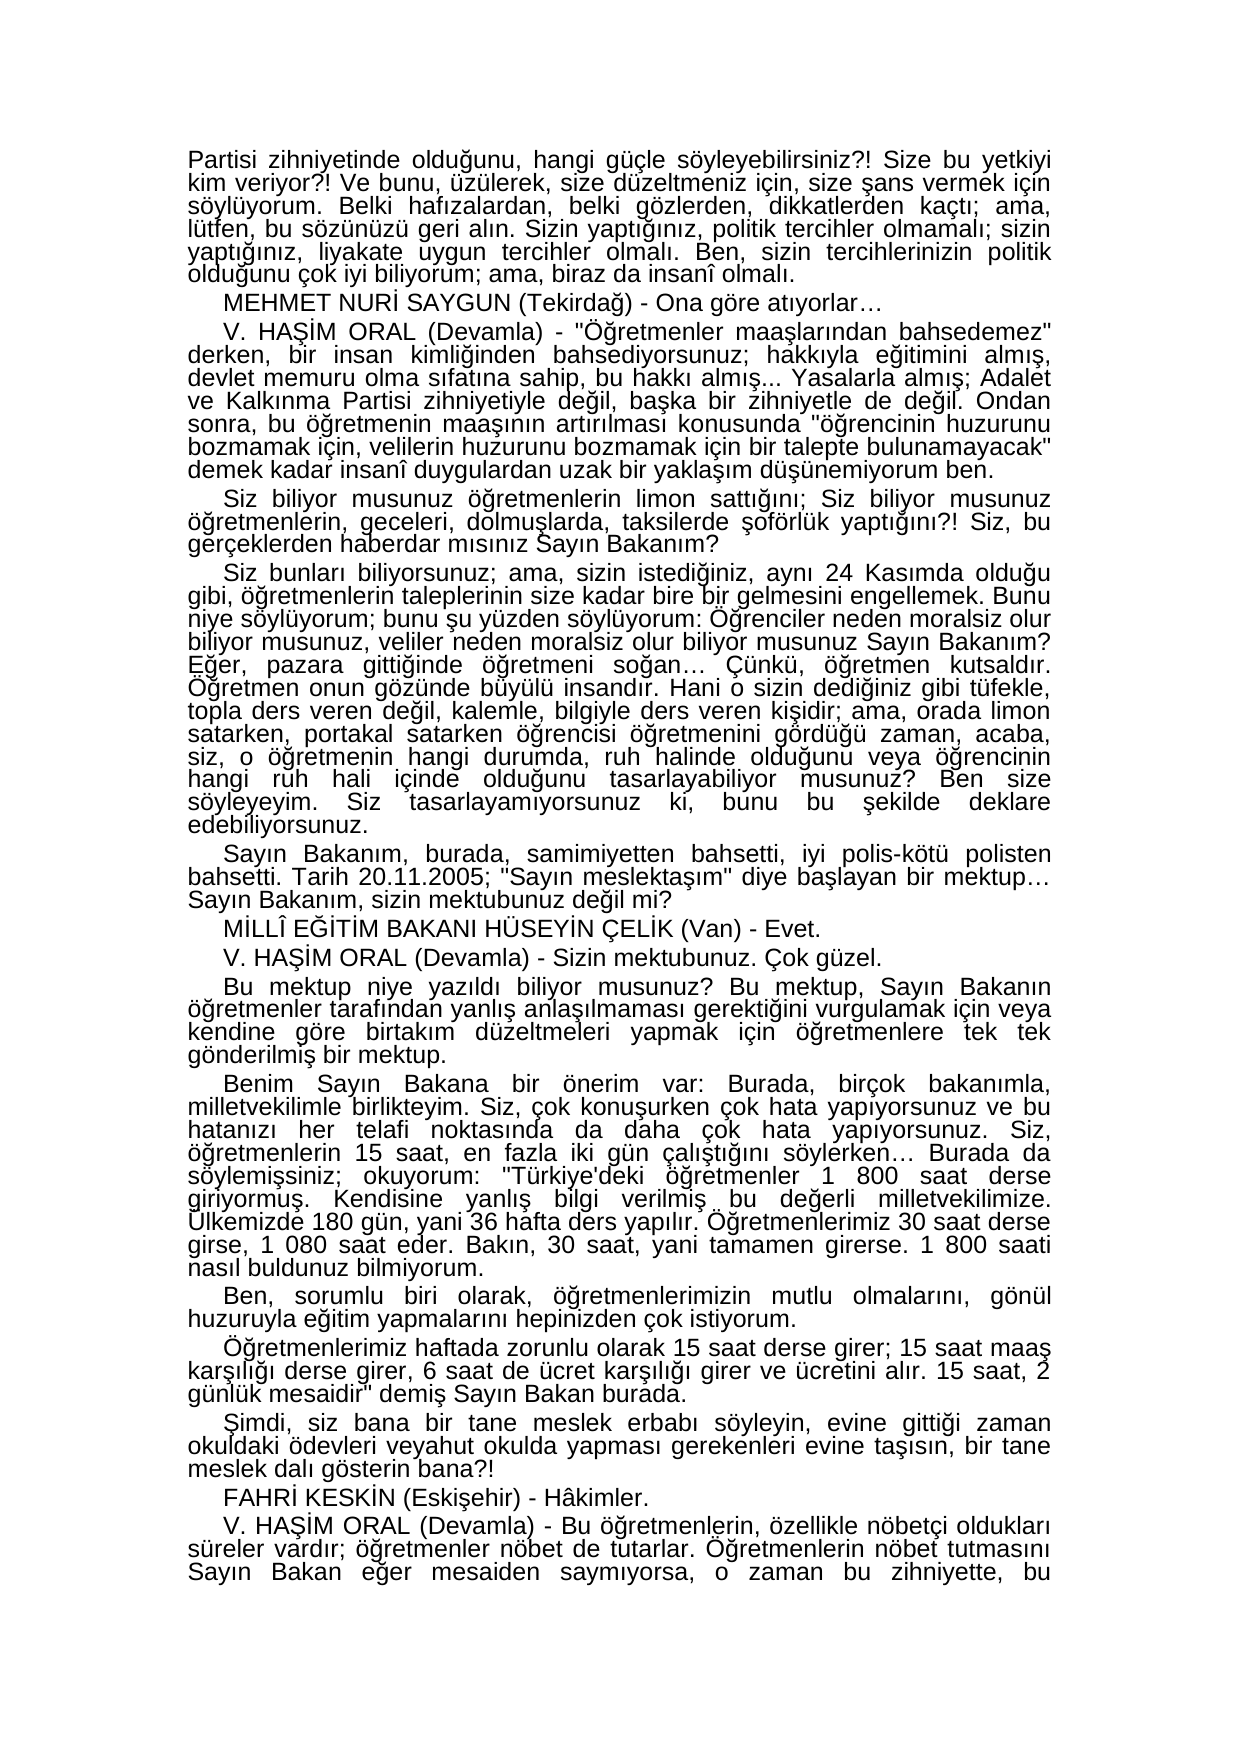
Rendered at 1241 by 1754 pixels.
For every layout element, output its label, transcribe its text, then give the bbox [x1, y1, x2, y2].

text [187, 1516, 1053, 1585]
text MİLLÎ EĞİTİM BAKANI HÜSEYİN ÇELİK (Van) - Evet. [736, 919, 1053, 942]
text FAHRİ KESKİN (Eskişehir) - Hâkimler. [187, 1488, 408, 1511]
text FAHRİ KESKİN (Eskişehir) - Hâkimler. [515, 1488, 1053, 1511]
text V. HAŞİM ORAL (Devamla) - "Öğretmenler maaşlarından bahsedemez" derken, bir insan kimliğinden bahsediyorsunuz; hakkıyla eğitimini almış, devlet memuru olma sıfatına sahip, bu hakkı almış... Yasalarla almış; Adalet ve Kalkınma Partisi zihniyetiyle değil, başka bir zihniyetle de değil. Ondan sonra, bu öğretmenin maaşının artırılması konusunda "öğrencinin huzurunu bozmamak için, velilerin huzurunu bozmamak için bir talepte bulunamayacak" demek kadar insanî duygulardan uzak bir yaklaşım düşünemiyorum ben. [187, 322, 1053, 483]
text V. HAŞİM ORAL (Devamla) - Sizin mektubunuz. Çok güzel. [524, 948, 1053, 971]
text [187, 150, 1053, 287]
text Öğretmenlerimiz haftada zorunlu olarak 15 saat derse girer; 15 saat maaş karşılığı derse girer, 6 saat de ücret karşılığı girer ve ücretini alır. 15 saat, 2 günlük mesaidir" demiş Sayın Bakan burada. [187, 1338, 1053, 1407]
text Siz biliyor musunuz öğretmenlerin limon sattığını; Siz biliyor musunuz öğretmenlerin, geceleri, dolmuşlarda, taksilerde şoförlük yaptığını?! Siz, bu gerçeklerden haberdar mısınız Sayın Bakanım? [187, 489, 1053, 557]
text Bu mektup niye yazıldı biliyor musunuz? Bu mektup, Sayın Bakanın öğretmenler tarafından yanlış anlaşılmaması gerektiğini vurgulamak için veya kendine göre birtakım düzeltmeleri yapmak için öğretmenlere tek tek gönderilmiş bir mektup. [187, 977, 1053, 1068]
text MEHMET NURİ SAYGUN (Tekirdağ) - Ona göre atıyorlar… [187, 293, 524, 316]
text Ben, sorumlu biri olarak, öğretmenlerimizin mutlu olmalarını, gönül huzuruyla eğitim yapmalarını hepinizden çok istiyorum. [187, 1286, 1053, 1332]
text FAHRİ KESKİN (Eskişehir) - Hâkimler. [406, 1488, 517, 1511]
text MEHMET NURİ SAYGUN (Tekirdağ) - Ona göre atıyorlar… [627, 293, 1053, 316]
text Benim Sayın Bakana bir önerim var: Burada, birçok bakanımla, milletvekilimle birlikteyim. Siz, çok konuşurken çok hata yapıyorsunuz ve bu hatanızı her telafi noktasında da daha çok hata yapıyorsunuz. Siz, öğretmenlerin 15 saat, en fazla iki gün çalıştığını söylerken… Burada da söylemişsiniz; okuyorum: "Türkiye'deki öğretmenler 1 800 saat derse giriyormuş. Kendisine yanlış bilgi verilmiş bu değerli milletvekilimize. Ülkemizde 180 gün, yani 36 hafta ders yapılır. Öğretmenlerimiz 30 saat derse girse, 1 080 saat eder. Bakın, 30 saat, yani tamamen girerse. 1 800 saati nasıl buldunuz bilmiyorum. [187, 1074, 1053, 1281]
text Şimdi, siz bana bir tane meslek erbabı söyleyin, evine gittiği zaman okuldaki ödevleri veyahut okulda yapması gerekenleri evine taşısın, bir tane meslek dalı gösterin bana?! [187, 1413, 1053, 1482]
text V. HAŞİM ORAL (Devamla) - Sizin mektubunuz. Çok güzel. [187, 948, 420, 971]
text MİLLÎ EĞİTİM BAKANI HÜSEYİN ÇELİK (Van) - Evet. [187, 919, 686, 942]
text Siz bunları biliyorsunuz; ama, sizin istediğiniz, aynı 24 Kasımda olduğu gibi, öğretmenlerin taleplerinin size kadar bire bir gelmesini engellemek. Bunu niye söylüyorum; bunu şu yüzden söylüyorum: Öğrenciler neden moralsiz olur biliyor musunuz, veliler neden moralsiz olur biliyor musunuz Sayın Bakanım? Eğer, pazara gittiğinde öğretmeni soğan… Çünkü, öğretmen kutsaldır. Öğretmen onun gözünde büyülü insandır. Hani o sizin dediğiniz gibi tüfekle, topla ders veren değil, kalemle, bilgiyle ders veren kişidir; ama, orada limon satarken, portakal satarken öğrencisi öğretmenini gördüğü zaman, acaba, siz, o öğretmenin hangi durumda, ruh halinde olduğunu veya öğrencinin hangi ruh hali içinde olduğunu tasarlayabiliyor musunuz? Ben size söyleyeyim. Siz tasarlayamıyorsunuz ki, bunu bu şekilde deklare edebiliyorsunuz. [187, 563, 1053, 838]
text Sayın Bakanım, burada, samimiyetten bahsetti, iyi polis-kötü polisten bahsetti. Tarih 20.11.2005; "Sayın meslektaşım" diye başlayan bir mektup… Sayın Bakanım, sizin mektubunuz değil mi? [187, 844, 1053, 913]
